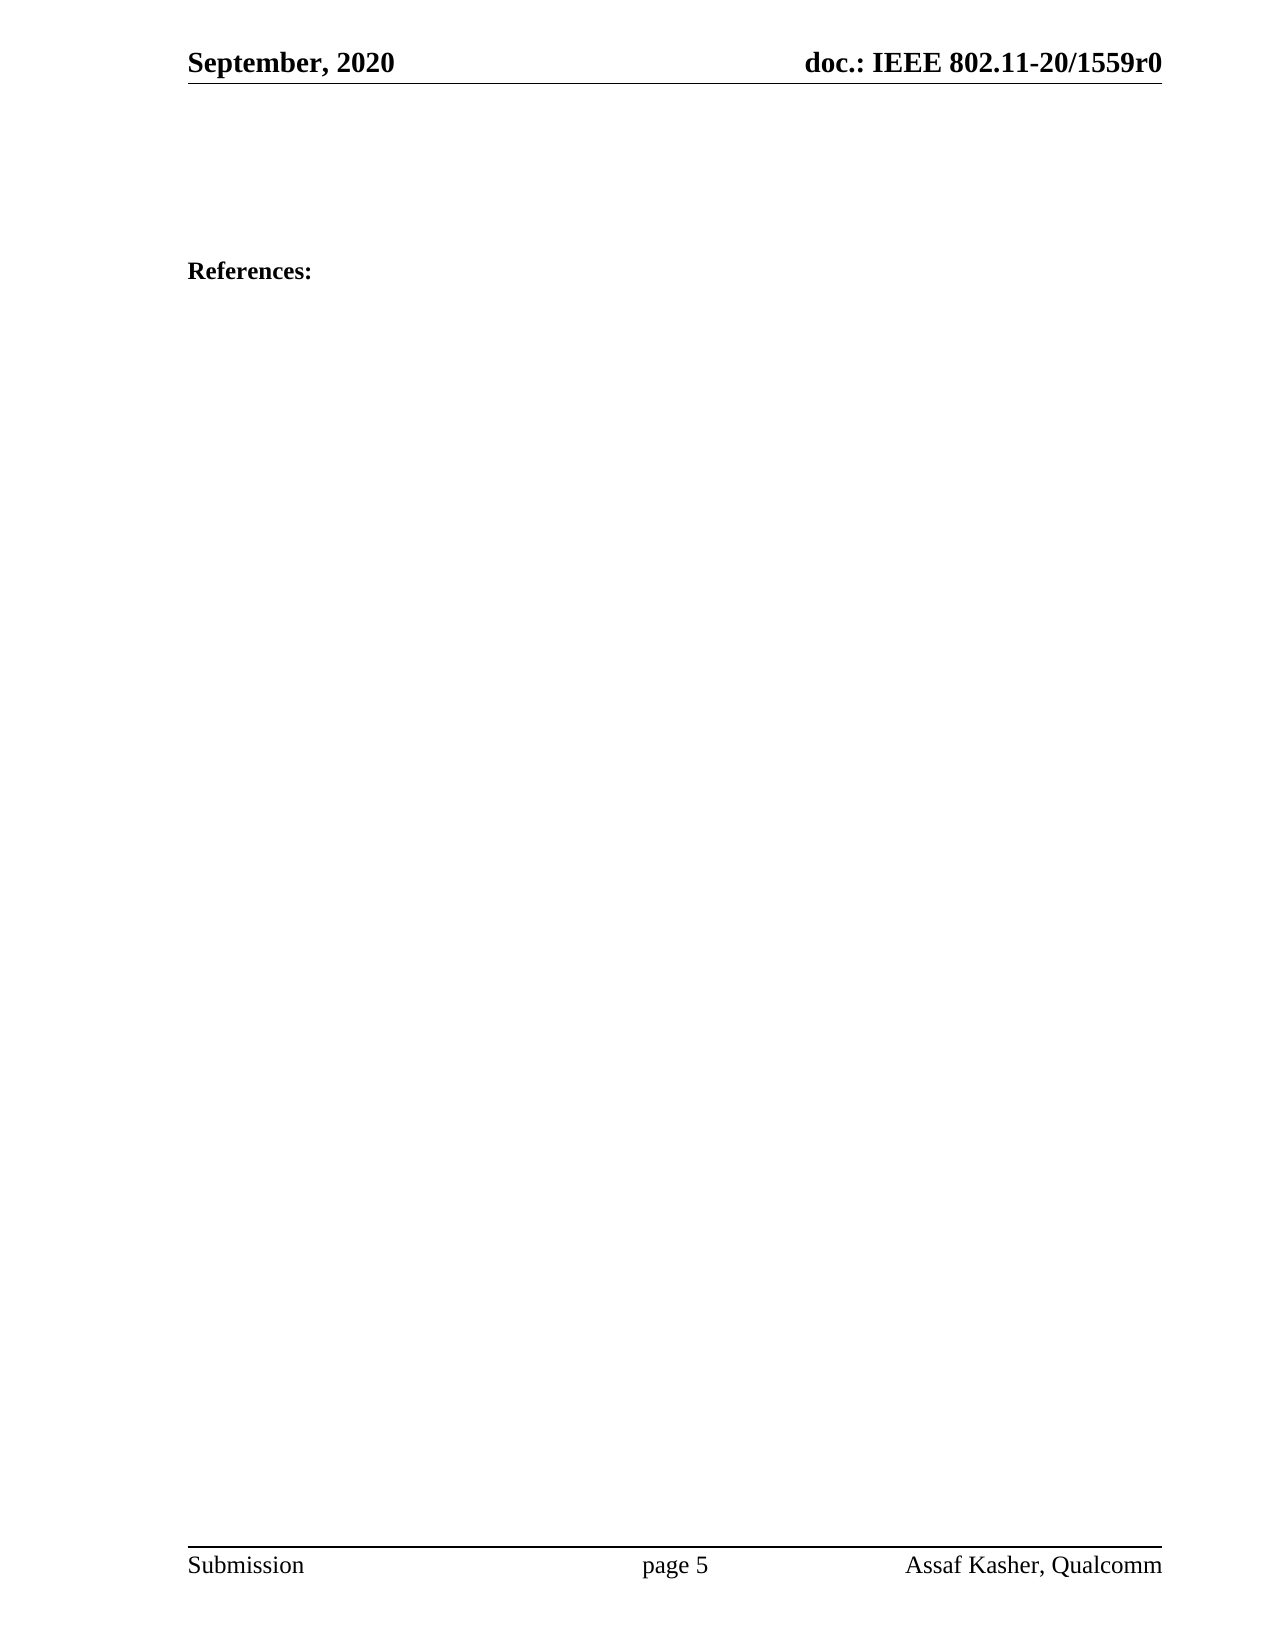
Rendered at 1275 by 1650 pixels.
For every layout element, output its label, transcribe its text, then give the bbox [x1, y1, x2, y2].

text References: [187, 256, 1162, 285]
